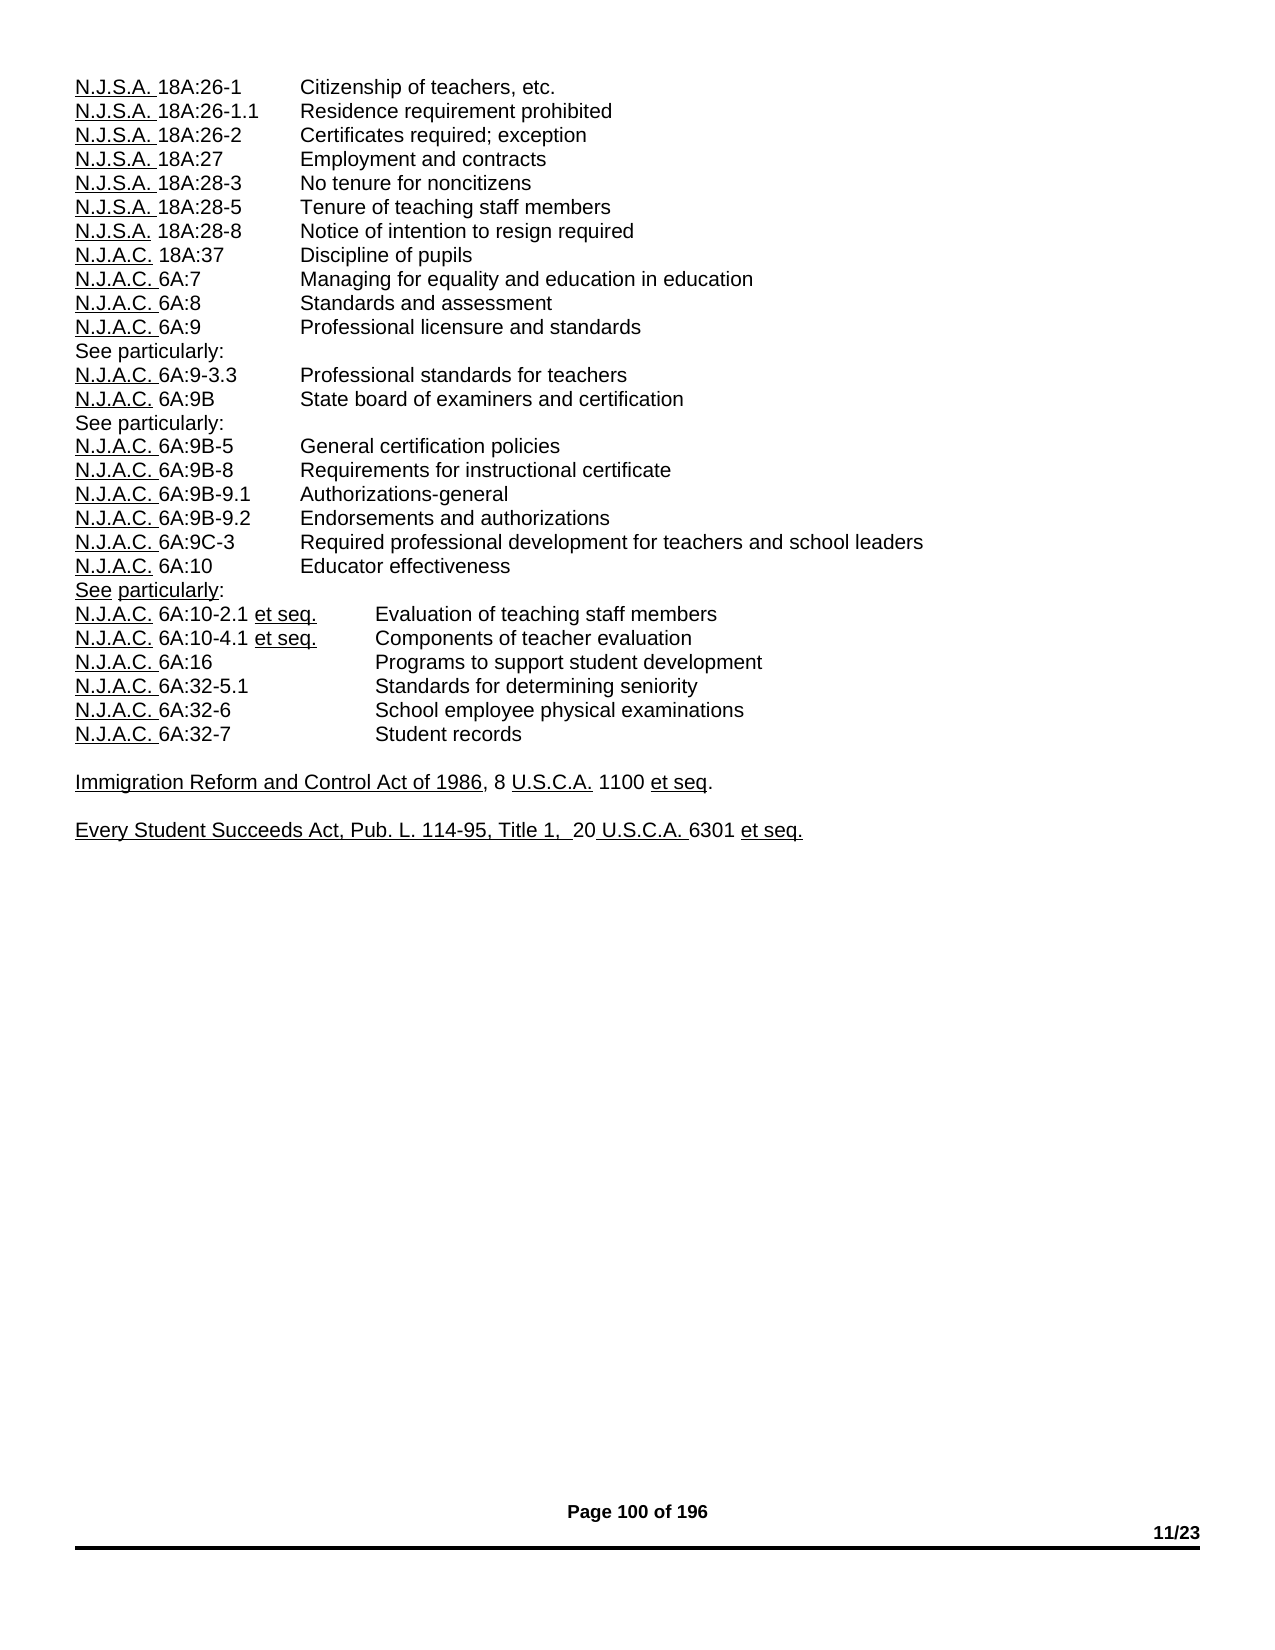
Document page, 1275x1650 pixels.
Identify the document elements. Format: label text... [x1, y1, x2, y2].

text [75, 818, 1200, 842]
text N.J.S.A. 18A:26-1.1 Residence requirement prohibited [75, 99, 1200, 123]
text N.J.S.A. 18A:26-2 Certificates required; exception [75, 123, 1200, 147]
text N.J.S.A. 18A:28-3 No tenure for noncitizens [75, 171, 1200, 195]
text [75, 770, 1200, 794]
text N.J.S.A. 18A:26-1 Citizenship of teachers, etc. [75, 75, 1200, 99]
text N.J.S.A. 18A:27 Employment and contracts [75, 147, 1200, 171]
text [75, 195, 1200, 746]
